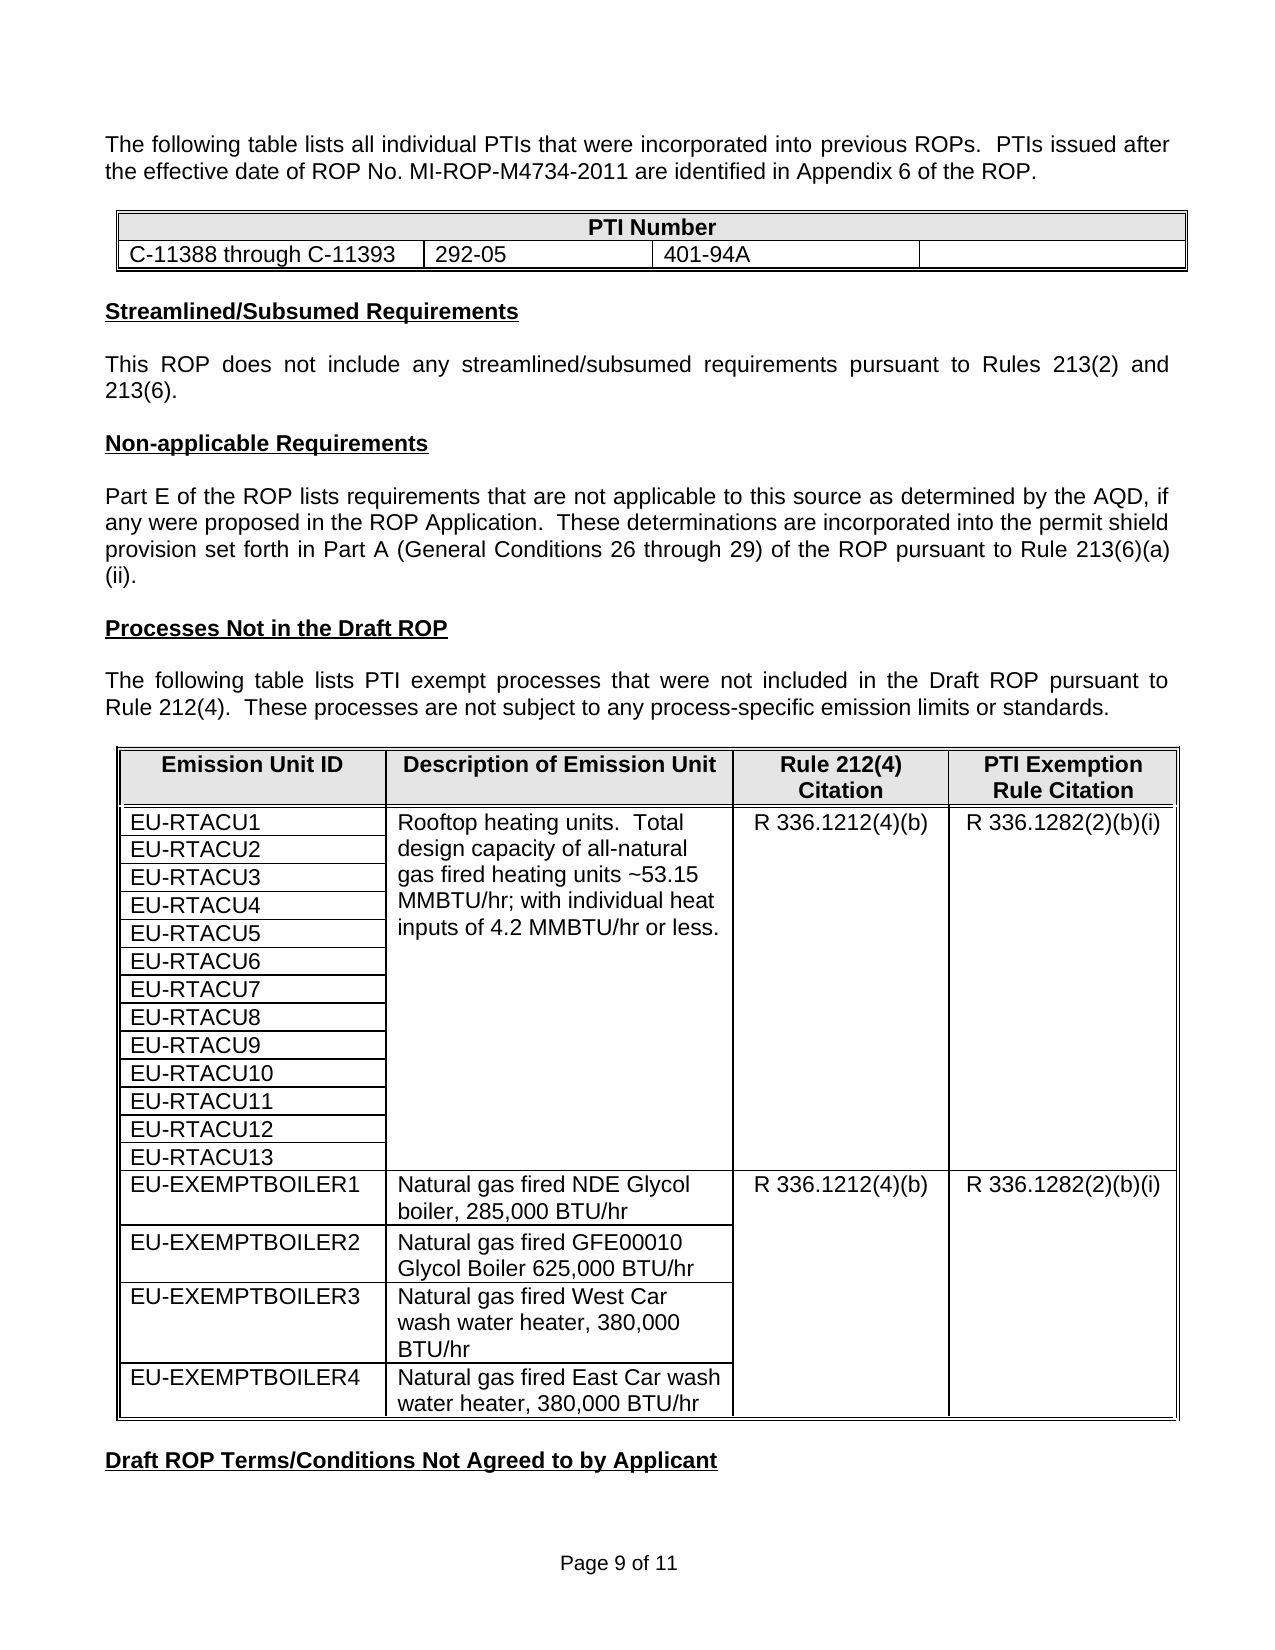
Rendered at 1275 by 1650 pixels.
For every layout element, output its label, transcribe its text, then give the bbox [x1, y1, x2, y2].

table_cell R 336.1212(4)(b) [734, 1171, 948, 1416]
table_cell Natural gas fired NDE Glycol boiler, 285,000 BTU/hr [387, 1171, 732, 1224]
table_cell 401-94A [653, 241, 919, 267]
text The following table lists all individual PTIs that were incorporated into previous ROPs. PTIs issued after the effective date of No. MI-ROP-M4734-2011 are identified in Appendix 6 of the . [105, 131, 1170, 184]
table_cell EU-EXEMPTBOILER4 [121, 1364, 385, 1416]
table_header Description of Emission Unit [387, 751, 732, 804]
table_cell EU-RTACU2 [121, 836, 385, 863]
table_cell Natural gas fired GFE00010 Glycol Boiler 625,000 BTU/hr [387, 1226, 732, 1281]
table_cell EU-RTACU11 [121, 1088, 385, 1114]
table_cell EU-RTACU8 [121, 1004, 385, 1030]
table_cell EU-RTACU12 [121, 1116, 385, 1142]
table_cell R 336.1212(4)(b) [734, 808, 948, 1170]
table_header PTI Number [119, 214, 1185, 240]
text Streamlined/Subsumed Requirements [105, 298, 1170, 325]
text Processes Not in the Draft ROP [105, 614, 1170, 641]
table_cell C-11388 through C-11393 [119, 241, 423, 267]
text The following table lists PTI exempt processes that were not included in the Draft ROP pursuant to Rule 212(4). These processes are not subject to any process-specific emission limits or standards. [105, 667, 1170, 720]
text Part E of the ROP lists requirements that are not applicable to this source as determined by the AQD, if any were proposed in the ROP Application. These determinations are incorporated into the permit shield provision set forth in Part A (General Conditions 26 through 29) of the ROP pursuant to Rule 213(6)(a)(ii). [105, 483, 1170, 588]
table_cell 292-05 [425, 241, 652, 267]
table_cell EU-RTACU10 [121, 1060, 385, 1086]
table_cell Natural gas fired East Car wash water heater, 380,000 BTU/hr [387, 1364, 732, 1416]
table_cell EU-RTACU9 [121, 1032, 385, 1058]
table_cell R 336.1282(2)(b)(i) [950, 804, 1178, 1170]
table_cell Rooftop heating units. Total design capacity of all-natural gas fired heating units ~53.15 MMBTU/hr; with individual heat inputs of 4.2 MMBTU/hr or less. [387, 808, 732, 1170]
table_cell EU-RTACU13 [121, 1143, 385, 1170]
table_header PTI Exemption Rule Citation [949, 751, 1176, 804]
table_cell EU-EXEMPTBOILER3 [121, 1283, 385, 1362]
table_cell EU-RTACU7 [121, 976, 385, 1002]
text This ROP does not include any streamlined/subsumed requirements pursuant to Rules 213(2) and 213(6). [105, 351, 1170, 404]
table_header Emission Unit ID [121, 751, 385, 804]
table_cell EU-RTACU6 [121, 948, 385, 974]
table_cell EU-RTACU4 [121, 892, 385, 918]
table_cell Natural gas fired West Car wash water heater, 380,000 BTU/hr [387, 1283, 732, 1362]
table_cell [920, 241, 1185, 267]
table_header Rule 212(4) Citation [734, 751, 948, 804]
table_cell EU-RTACU5 [121, 920, 385, 946]
text Draft ROP Terms/Conditions Not Agreed to by Applicant [105, 1447, 1170, 1474]
table_cell EU-RTACU3 [121, 864, 385, 891]
table_cell EU-EXEMPTBOILER1 [121, 1171, 385, 1224]
table_cell R 336.1282(2)(b)(i) [950, 1171, 1176, 1416]
table_cell EU-EXEMPTBOILER2 [121, 1226, 385, 1281]
table_cell EU-RTACU1 [119, 804, 385, 835]
text Non-applicable Requirements [105, 430, 1170, 456]
